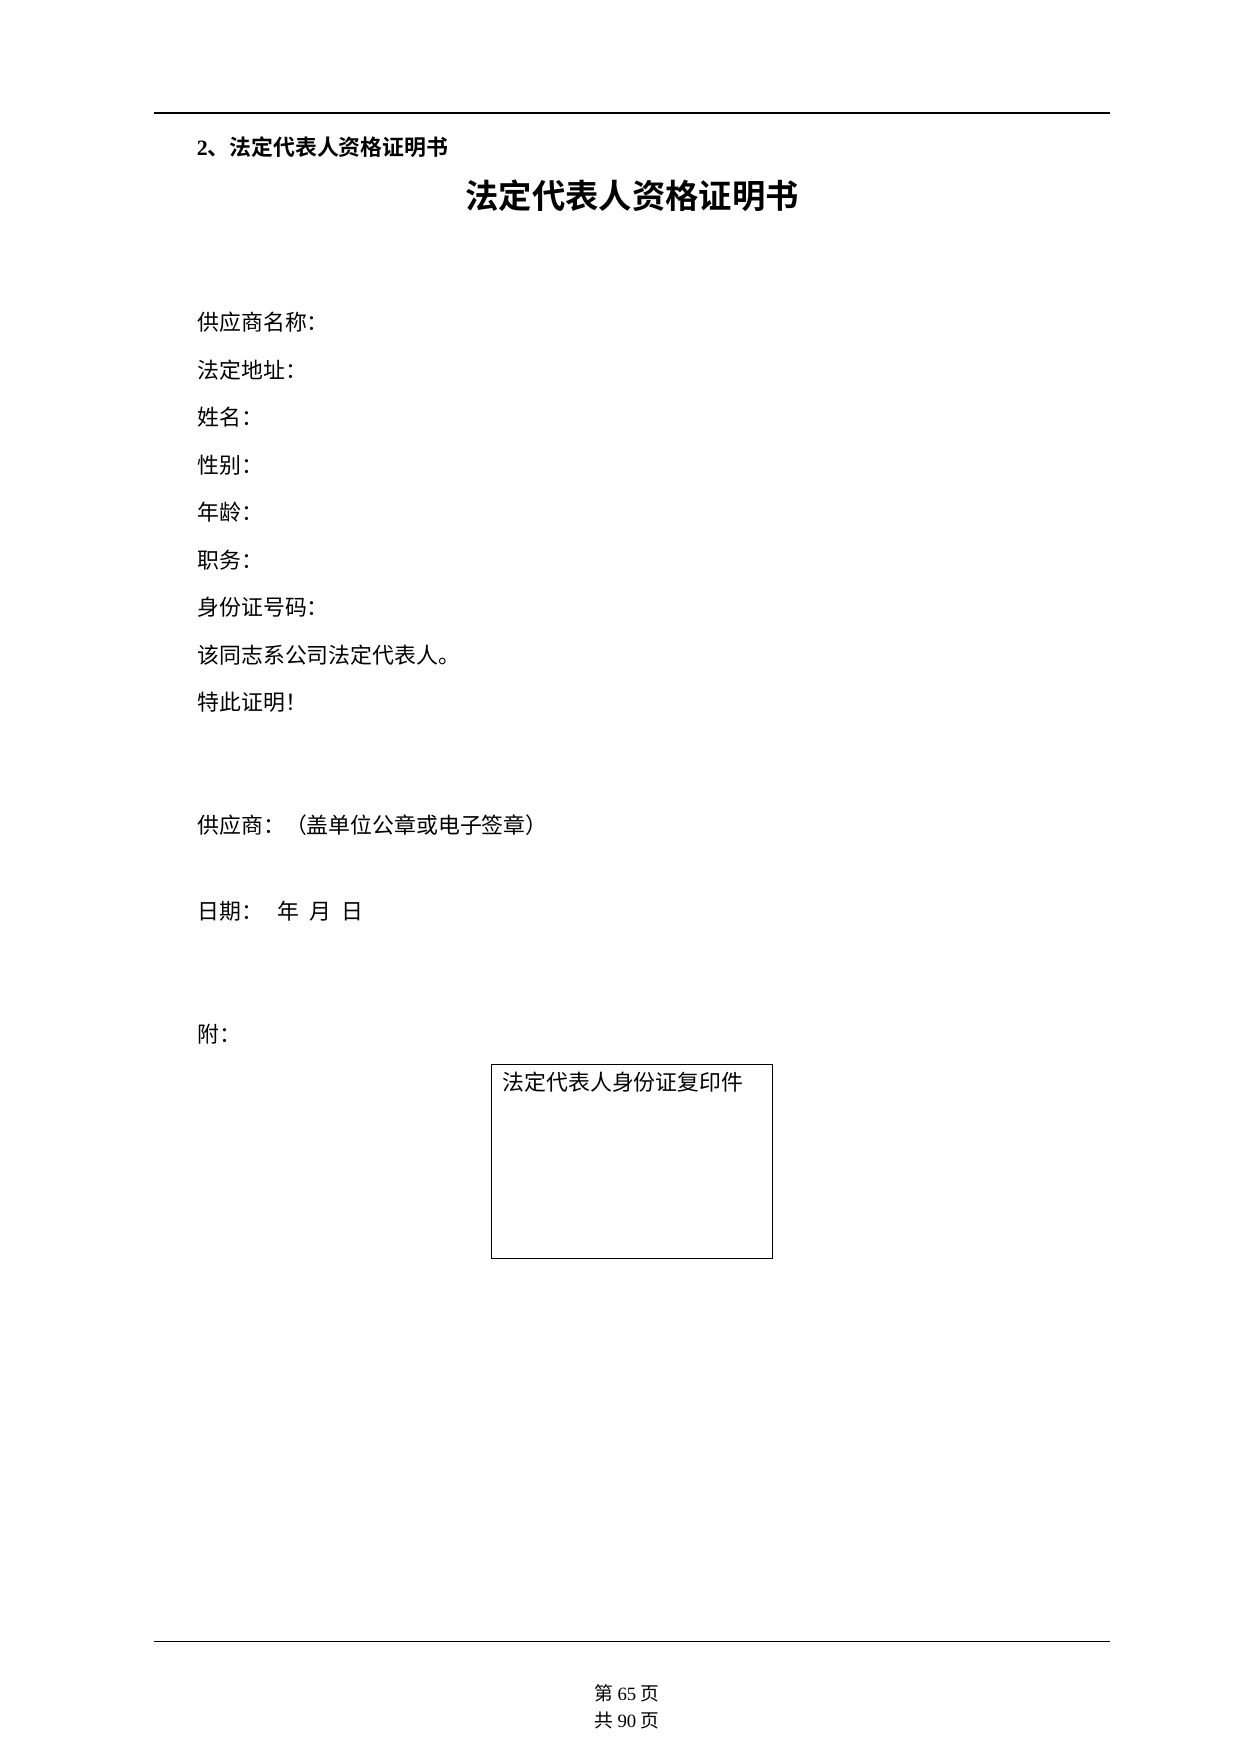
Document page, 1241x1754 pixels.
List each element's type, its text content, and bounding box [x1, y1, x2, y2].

text 姓名： [153, 400, 1110, 432]
text 日期： 年 月 日 [153, 894, 1110, 925]
text 性别： [153, 448, 1110, 479]
text 法定代表人资格证明书 [153, 169, 1110, 218]
text 该同志系公司法定代表人。 [153, 638, 1110, 669]
text 特此证明！ [153, 685, 1110, 717]
text 职务： [153, 543, 1110, 574]
table_header 法定代表人身份证复印件 [492, 1065, 772, 1258]
text 附： [153, 1017, 1110, 1048]
text 身份证号码： [153, 590, 1110, 622]
subtitle 2、法定代表人资格证明书 [153, 130, 1110, 162]
text 年龄： [153, 495, 1110, 527]
text 供应商名称： [153, 305, 1110, 337]
text 供应商：（盖单位公章或电子签章） [153, 808, 1110, 840]
text 法定地址： [153, 353, 1110, 384]
